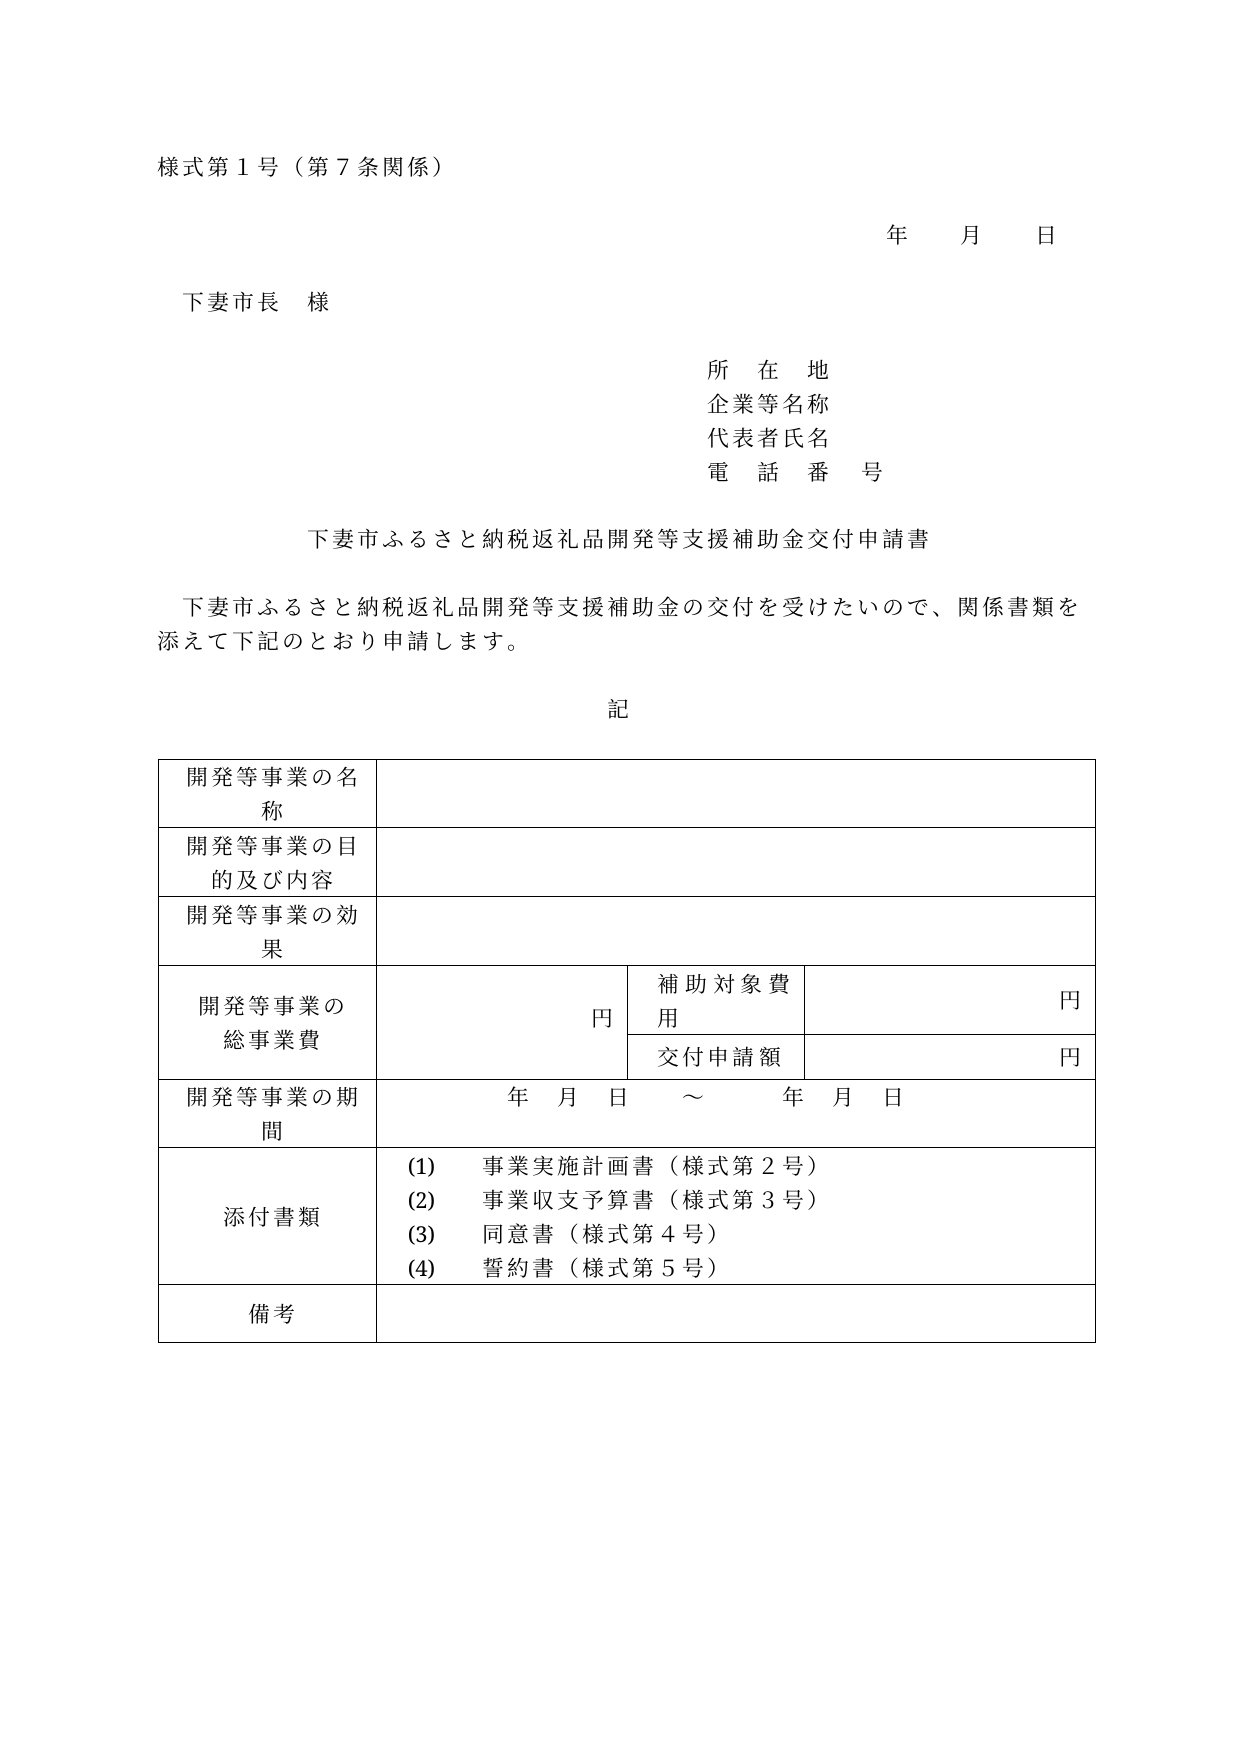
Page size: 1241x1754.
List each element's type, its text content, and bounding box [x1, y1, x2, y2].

table_cell 開発等事業の期間 [159, 1080, 376, 1147]
table_cell 補助対象費用 [628, 966, 804, 1033]
table_cell 年 月 日 ～ 年 月 日 [377, 1080, 1095, 1147]
table_cell 添付書類 [159, 1148, 376, 1284]
table_cell (1) 事業実施計画書（様式第２号） (2) 事業収支予算書（様式第３号） (3) 同意書（様式第４号） (4) 誓約書（様式第５号） [377, 1148, 1095, 1284]
text 下妻市ふるさと納税返礼品開発等支援補助金交付申請書 [158, 521, 1083, 555]
table_header 開発等事業の名称 [159, 760, 376, 827]
table_header [377, 760, 1095, 827]
table_cell 円 [377, 966, 627, 1078]
table_cell 開発等事業の効果 [159, 897, 376, 965]
text 企業等名称 [158, 386, 1083, 420]
text 年 月 日 [158, 217, 1061, 251]
table_cell 備考 [159, 1285, 376, 1342]
table_cell 円 [805, 966, 1095, 1033]
text 所 在 地 [158, 352, 1083, 386]
table_cell [377, 828, 1095, 896]
table_cell 開発等事業の目的及び内容 [159, 828, 376, 896]
table_cell 円 [805, 1035, 1095, 1078]
table_cell 交付申請額 [628, 1035, 804, 1078]
table_cell [377, 897, 1095, 965]
table_cell 開発等事業の 総事業費 [159, 966, 376, 1078]
text 記 [158, 691, 1083, 724]
text 下妻市ふるさと納税返礼品開発等支援補助金の交付を受けたいので、関係書類を添えて下記のとおり申請します。 [158, 589, 1083, 657]
text 電話番号 [158, 454, 1083, 488]
table_cell [377, 1285, 1095, 1342]
text 下妻市長 様 [158, 284, 1083, 318]
text 様式第１号（第７条関係） [158, 149, 1083, 183]
text 代表者氏名 [158, 420, 1083, 454]
